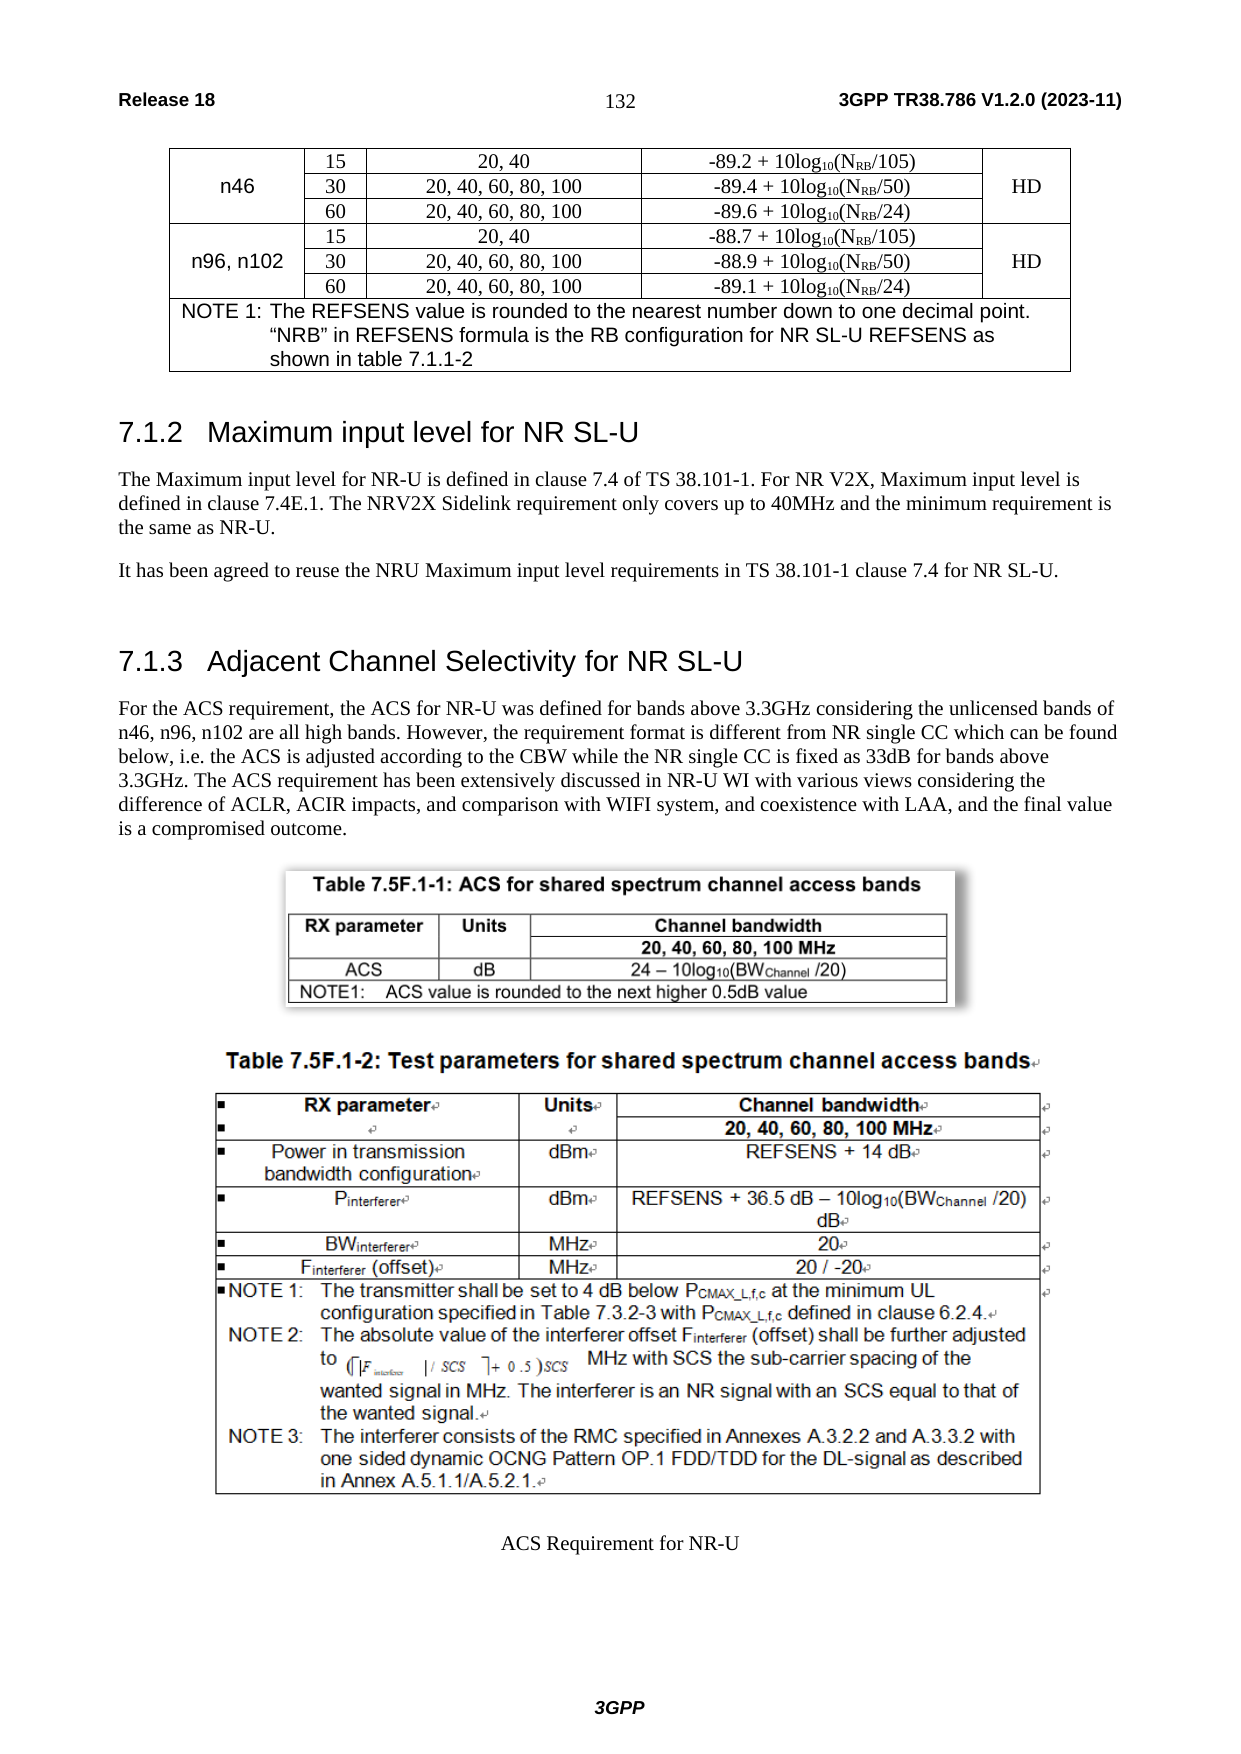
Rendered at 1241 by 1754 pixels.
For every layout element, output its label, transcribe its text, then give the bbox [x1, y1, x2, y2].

picture [170, 1037, 1071, 1513]
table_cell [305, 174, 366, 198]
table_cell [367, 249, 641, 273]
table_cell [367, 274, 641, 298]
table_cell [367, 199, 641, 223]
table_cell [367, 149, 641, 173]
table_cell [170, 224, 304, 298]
text It has been agreed to reuse the NRU Maximum input level requirements in TS 38.101-1 clause 7.4 for NR SL-U. [118, 558, 1122, 582]
text The Maximum input level for NR-U is defined in clause 7.4 of TS 38.101-1. For NR V2X, Maximum input level is defined in clause 7.4E.1. The NRV2X Sidelink requirement only covers up to 40MHz and the minimum requirement is the same as NR-U. [118, 467, 1122, 539]
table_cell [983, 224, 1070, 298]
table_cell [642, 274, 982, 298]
text ACS Requirement for NR-U [118, 1531, 1122, 1555]
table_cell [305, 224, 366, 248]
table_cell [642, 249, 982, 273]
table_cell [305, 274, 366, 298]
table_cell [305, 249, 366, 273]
subtitle 7.1.3 Adjacent Channel Selectivity for NR SL-U [118, 644, 1122, 677]
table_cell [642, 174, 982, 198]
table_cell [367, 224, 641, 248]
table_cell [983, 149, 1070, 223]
picture [285, 871, 955, 1007]
subtitle 7.1.2 Maximum input level for NR SL-U [118, 415, 1122, 448]
text For the ACS requirement, the ACS for NR-U was defined for bands above 3.3GHz considering the unlicensed bands of n46, n96, n102 are all high bands. However, the requirement format is different from NR single CC which can be found below, i.e. the ACS is adjusted according to the CBW while the NR single CC is fixed as 33dB for bands above 3.3GHz. The ACS requirement has been extensively discussed in NR-U WI with various views considering the difference of ACLR, ACIR impacts, and comparison with WIFI system, and coexistence with LAA, and the final value is a compromised outcome. [118, 696, 1122, 840]
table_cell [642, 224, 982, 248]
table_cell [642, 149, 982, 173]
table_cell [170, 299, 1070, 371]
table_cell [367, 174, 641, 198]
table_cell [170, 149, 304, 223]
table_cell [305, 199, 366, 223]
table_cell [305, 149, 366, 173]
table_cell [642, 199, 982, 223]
